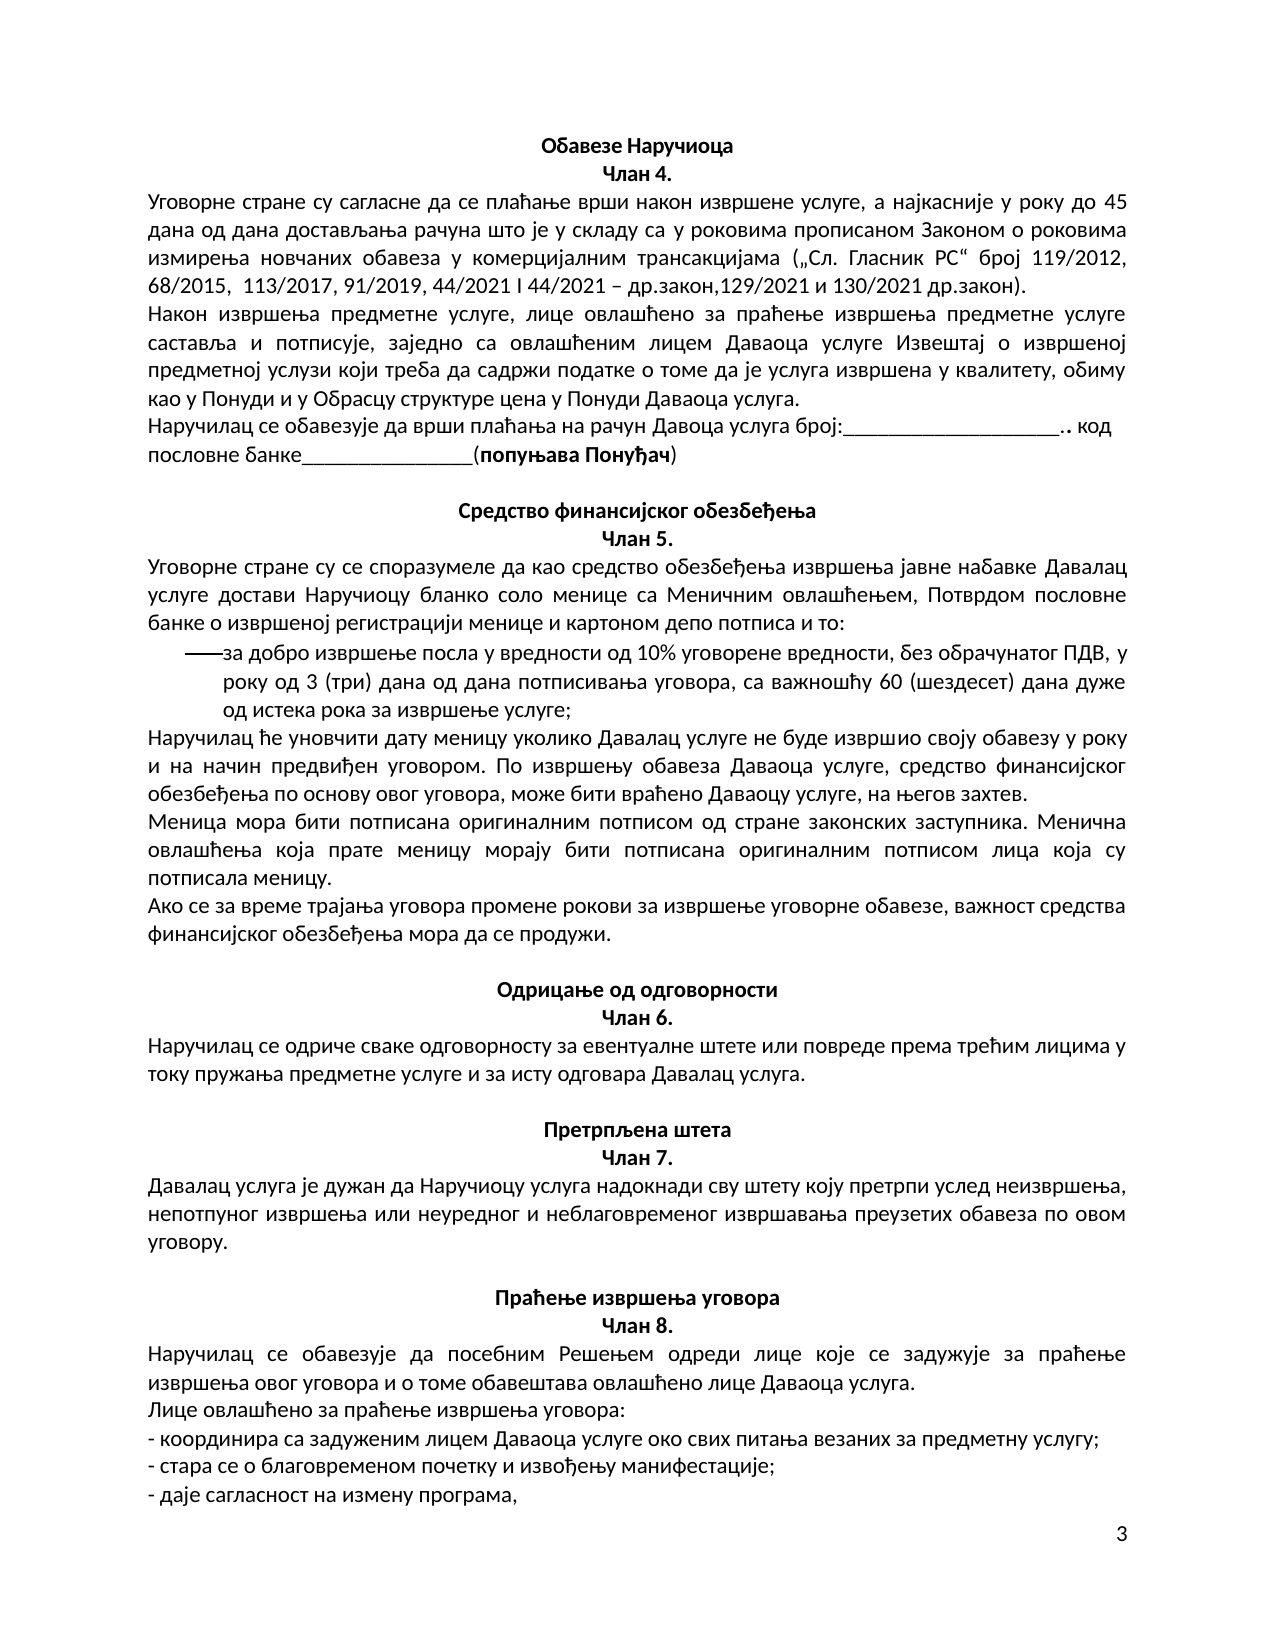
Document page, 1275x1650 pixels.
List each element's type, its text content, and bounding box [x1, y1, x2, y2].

text Ако се за време трајања уговора промене рокови за извршење уговорне обавезе, важност средства финансијског обезбеђења мора да се продужи. [148, 891, 1127, 947]
text Члан 7. [148, 1143, 1127, 1171]
text Наручилац се обавезује да посебним Решењем одреди лице које се задужује за праћење извршења овог уговора и о томе обавештава овлашћено лице Даваоца услуга. [148, 1339, 1127, 1396]
text - даје сагласност на измену програма, [148, 1480, 1127, 1508]
text Члан 6. [148, 1003, 1127, 1031]
text Члан 4. [148, 159, 1127, 187]
text Наручилац се обавезује да врши плаћања на рачун Давоца услуга број:___________________.. код пословне банке_______________(попуњава Понуђач) [148, 412, 1127, 468]
text Наручилац се одриче сваке одговорносту за евентуалне штете или повреде према трећим лицима у току пружања предметне услуге и за исту одговара Давалац услуга. [148, 1031, 1127, 1087]
text Претрпљена штета [148, 1115, 1127, 1143]
text Уговорне стране су сагласне да се плаћање врши након извршене услуге, а најкасније у року до 45 дана од дана достављања рачуна што је у складу са у роковима прописаном Законом о роковима измирења новчаних обавеза у комерцијалним трансакцијама („Сл. Гласник РС“ број 119/2012, 68/2015, 113/2017, 91/2019, 44/2021 i 44/2021 – др.закон,129/2021 и 130/2021 др.закон). [148, 187, 1127, 299]
text Лице овлашћено за праћење извршења уговора: [148, 1396, 1127, 1424]
text - стара се о благовременом почетку и извођењу манифестације; [148, 1452, 1127, 1480]
text Уговорне стране су се споразумеле да као средство обезбеђења извршења јавне набавке Давалац услуге достави Наручиоцу бланко соло менице са Меничним овлашћењем, Потврдом пословне банке о извршеној регистрацији менице и картоном депо потписа и то: [148, 552, 1127, 636]
text Давалац услуга је дужан да Наручиоцу услуга надокнади сву штету коју претрпи услед неизвршења, непотпуног извршења или неуредног и неблаговременог извршавања преузетих обавеза по овом уговору. [148, 1171, 1127, 1256]
list за добро извршење посла у вредности од 10% уговорене вредности, без обрачунатог ПДВ, у року од 3 (три) дана од дана потписивања уговора, са важношћу 60 (шездесет) дана дуже од истека рока за извршење услуге; [185, 636, 1127, 723]
text Члан 5. [148, 524, 1127, 552]
text Праћење извршења уговора [148, 1283, 1127, 1312]
text Одрицање од одговорности [148, 975, 1127, 1003]
text - координира са задуженим лицем Даваоца услуге око свих питања везаних за предметну услугу; [148, 1424, 1127, 1452]
text Након извршења предметне услуге, лице овлашћено за праћење извршења предметне услуге саставља и потписује, заједно са овлашћеним лицем Даваоца услуге Извештај о извршеној предметној услузи који треба да садржи податке о томе да је услуга извршена у квалитету, обиму као у Понуди и у Обрасцу структуре цена у Понуди Даваоца услуга. [148, 299, 1127, 412]
text Обавезе Наручиоца [148, 131, 1127, 159]
text Меница мора бити потписана оригиналним потписом од стране законских заступника. Менична овлашћења која прате меницу морају бити потписана оригиналним потписом лица која су потписала меницу. [148, 807, 1127, 891]
text Наручилац ће уновчити дату меницу уколико Давалац услуге не буде извршио своју обавезу у року и на начин предвиђен уговором. По извршењу обавеза Даваоца услуге, средство финансијског обезбеђења по основу овог уговора, може бити враћено Даваоцу услуге, на његов захтев. [148, 723, 1127, 807]
text Члан 8. [148, 1312, 1127, 1339]
text Средство финансијског обезбеђења [148, 496, 1127, 524]
